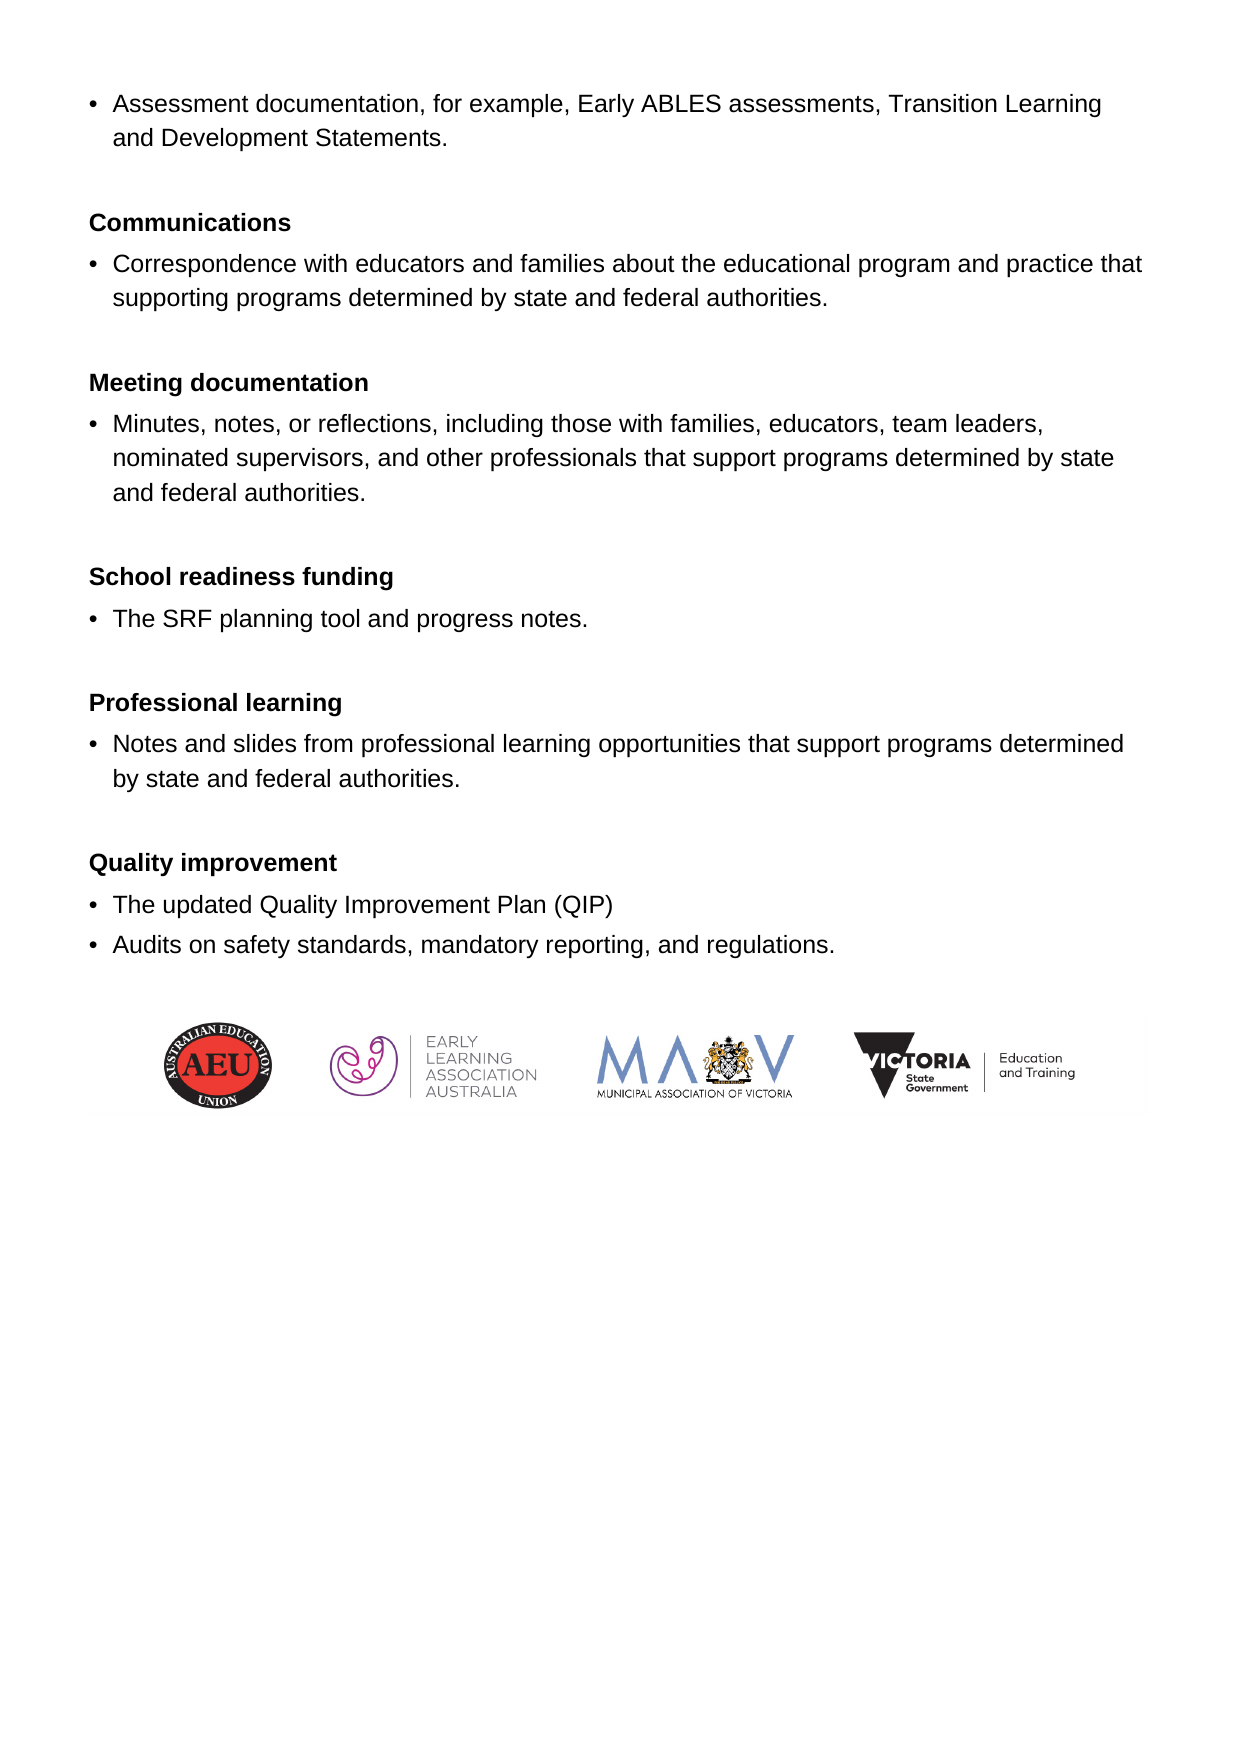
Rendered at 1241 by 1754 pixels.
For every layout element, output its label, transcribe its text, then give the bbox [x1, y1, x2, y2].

text • The SRF planning tool and progress notes. [88, 604, 1152, 632]
text • Audits on safety standards, mandatory reporting, and regulations. [88, 930, 1152, 959]
subtitle School readiness funding [88, 562, 1152, 591]
subtitle Meeting documentation [88, 368, 1152, 396]
subtitle Communications [88, 207, 1152, 236]
picture [88, 1015, 1150, 1116]
text • The updated Quality Improvement Plan (QIP) [88, 889, 1152, 918]
text • Correspondence with educators and families about the educational program and practice that supporting programs determined by state and federal authorities. [88, 249, 1152, 312]
text • Minutes, notes, or reflections, including those with families, educators, team leaders, nominated supervisors, and other professionals that support programs determined by state and federal authorities. [88, 409, 1152, 507]
subtitle Professional learning [88, 688, 1152, 717]
text • Assessment documentation, for example, Early ABLES assessments, Transition Learning and Development Statements. [88, 88, 1152, 152]
text • Notes and slides from professional learning opportunities that support programs determined by state and federal authorities. [88, 729, 1152, 793]
subtitle Quality improvement [88, 848, 1152, 877]
